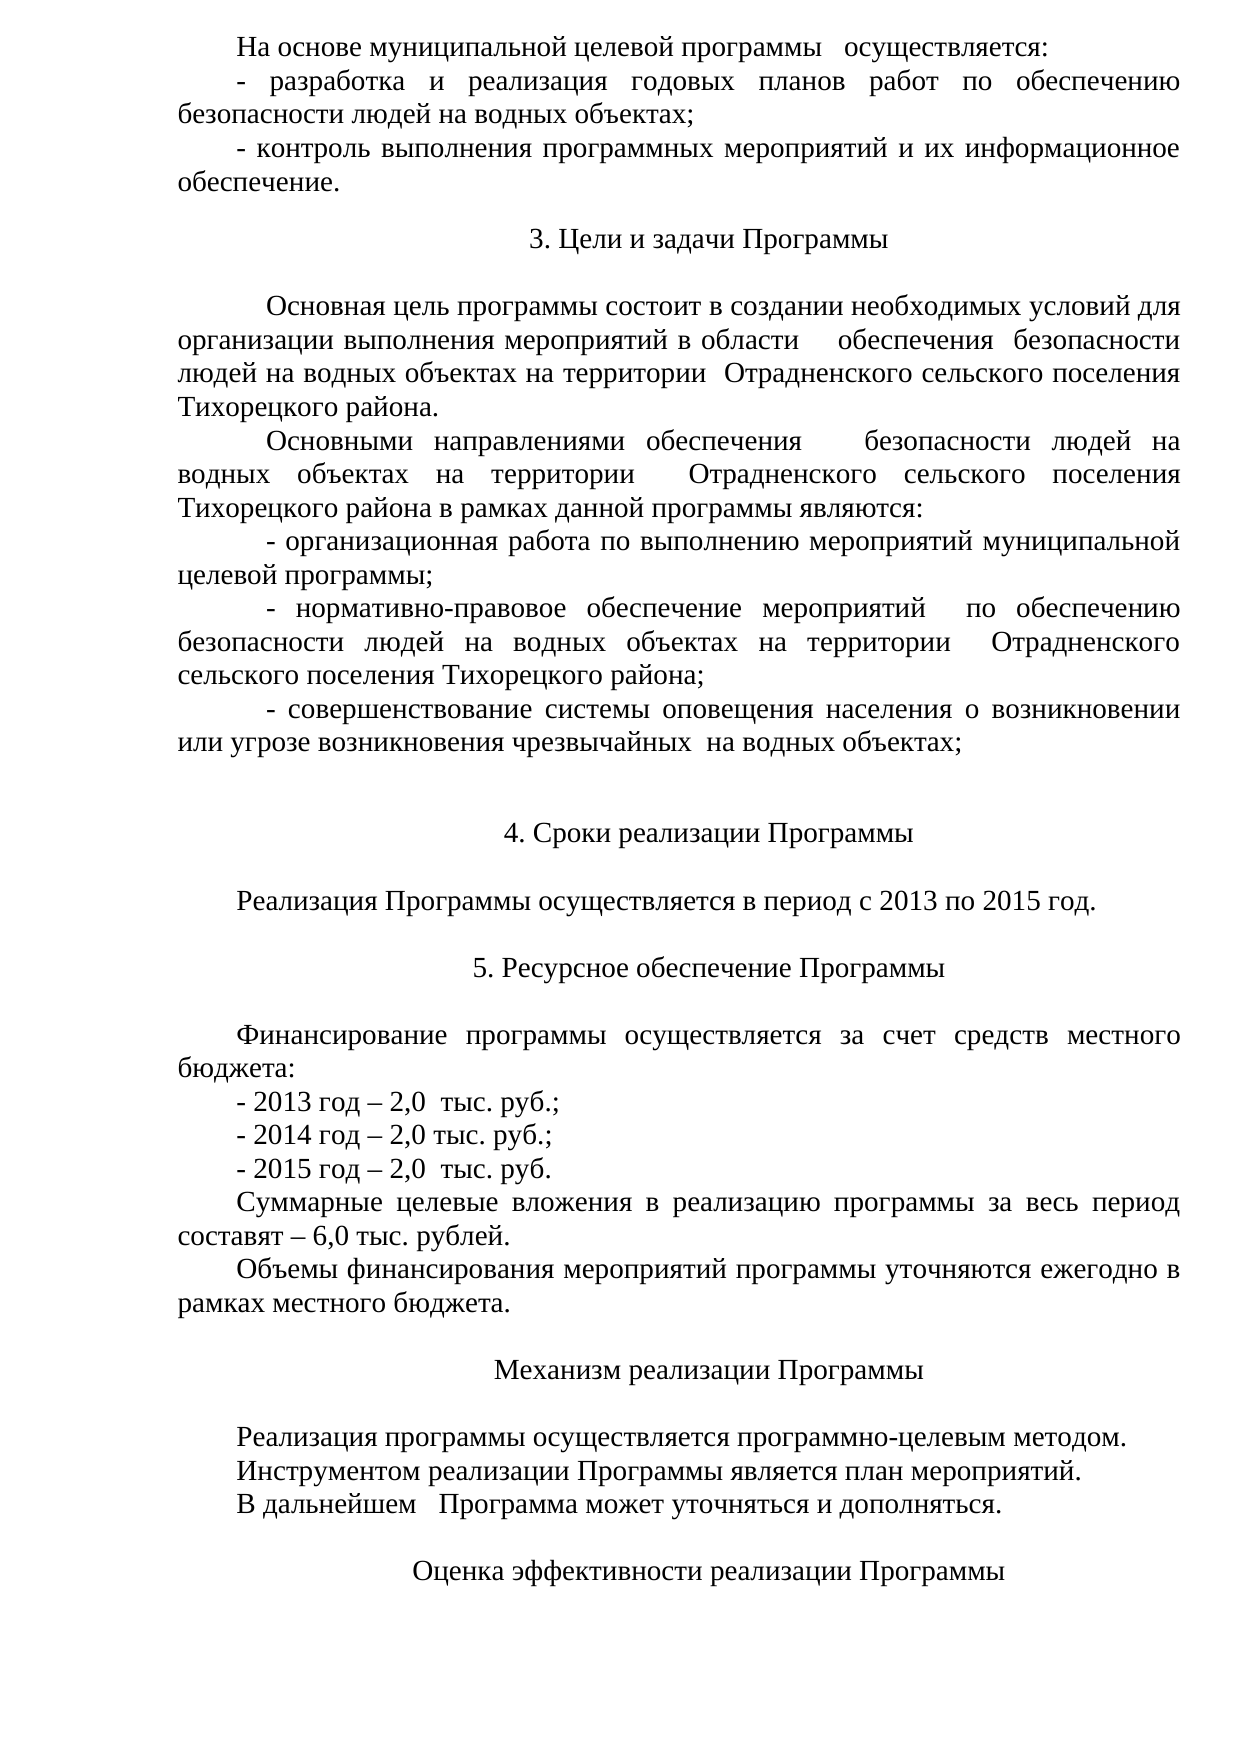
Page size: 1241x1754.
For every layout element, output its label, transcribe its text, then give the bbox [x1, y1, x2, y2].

text Объемы финансирования мероприятий программы уточняются ежегодно в рамках местного бюджета. [177, 1252, 1181, 1319]
list - контроль выполнения программных мероприятий и их информационное обеспечение. [177, 130, 1181, 197]
text Финансирование программы осуществляется за счет средств местного бюджета: [177, 1017, 1181, 1084]
list 3. Цели и задачи Программы [177, 221, 1181, 255]
list Оценка эффективности реализации Программы [177, 1553, 1181, 1587]
text Суммарные целевые вложения в реализацию программы за весь период составят – 6,0 тыс. рублей. [177, 1184, 1181, 1252]
text - 2013 год – 2,0 тыс. руб.; [177, 1084, 1181, 1117]
text В дальнейшем Программа может уточняться и дополняться. [177, 1486, 1181, 1520]
text Инструментом реализации Программы является план мероприятий. [177, 1453, 1181, 1486]
list - нормативно-правовое обеспечение мероприятий по обеспечению безопасности людей на водных объектах на территории Отрадненского сельского поселения Тихорецкого района; [177, 590, 1181, 691]
list Реализация Программы осуществляется в период с 2013 по 2015 год. [177, 883, 1181, 916]
list 5. Ресурсное обеспечение Программы [177, 950, 1181, 983]
text Реализация программы осуществляется программно-целевым методом. [177, 1419, 1181, 1453]
list - совершенствование системы оповещения населения о возникновении или угрозе возникновения чрезвычайных на водных объектах; [177, 691, 1181, 758]
list На основе муниципальной целевой программы осуществляется: [177, 29, 1181, 63]
text - 2014 год – 2,0 тыс. руб.; [177, 1117, 1181, 1151]
text Механизм реализации Программы [177, 1352, 1181, 1386]
list - организационная работа по выполнению мероприятий муниципальной целевой программы; [177, 523, 1181, 590]
list Основными направлениями обеспечения безопасности людей на водных объектах на территории Отрадненского сельского поселения Тихорецкого района в рамках данной программы являются: [177, 423, 1181, 523]
list Основная цель программы состоит в создании необходимых условий для организации выполнения мероприятий в области обеспечения безопасности людей на водных объектах на территории Отрадненского сельского поселения Тихорецкого района. [177, 288, 1181, 423]
list 4. Сроки реализации Программы [177, 816, 1181, 849]
text - 2015 год – 2,0 тыс. руб. [177, 1151, 1181, 1184]
list - разработка и реализация годовых планов работ по обеспечению безопасности людей на водных объектах; [177, 63, 1181, 130]
